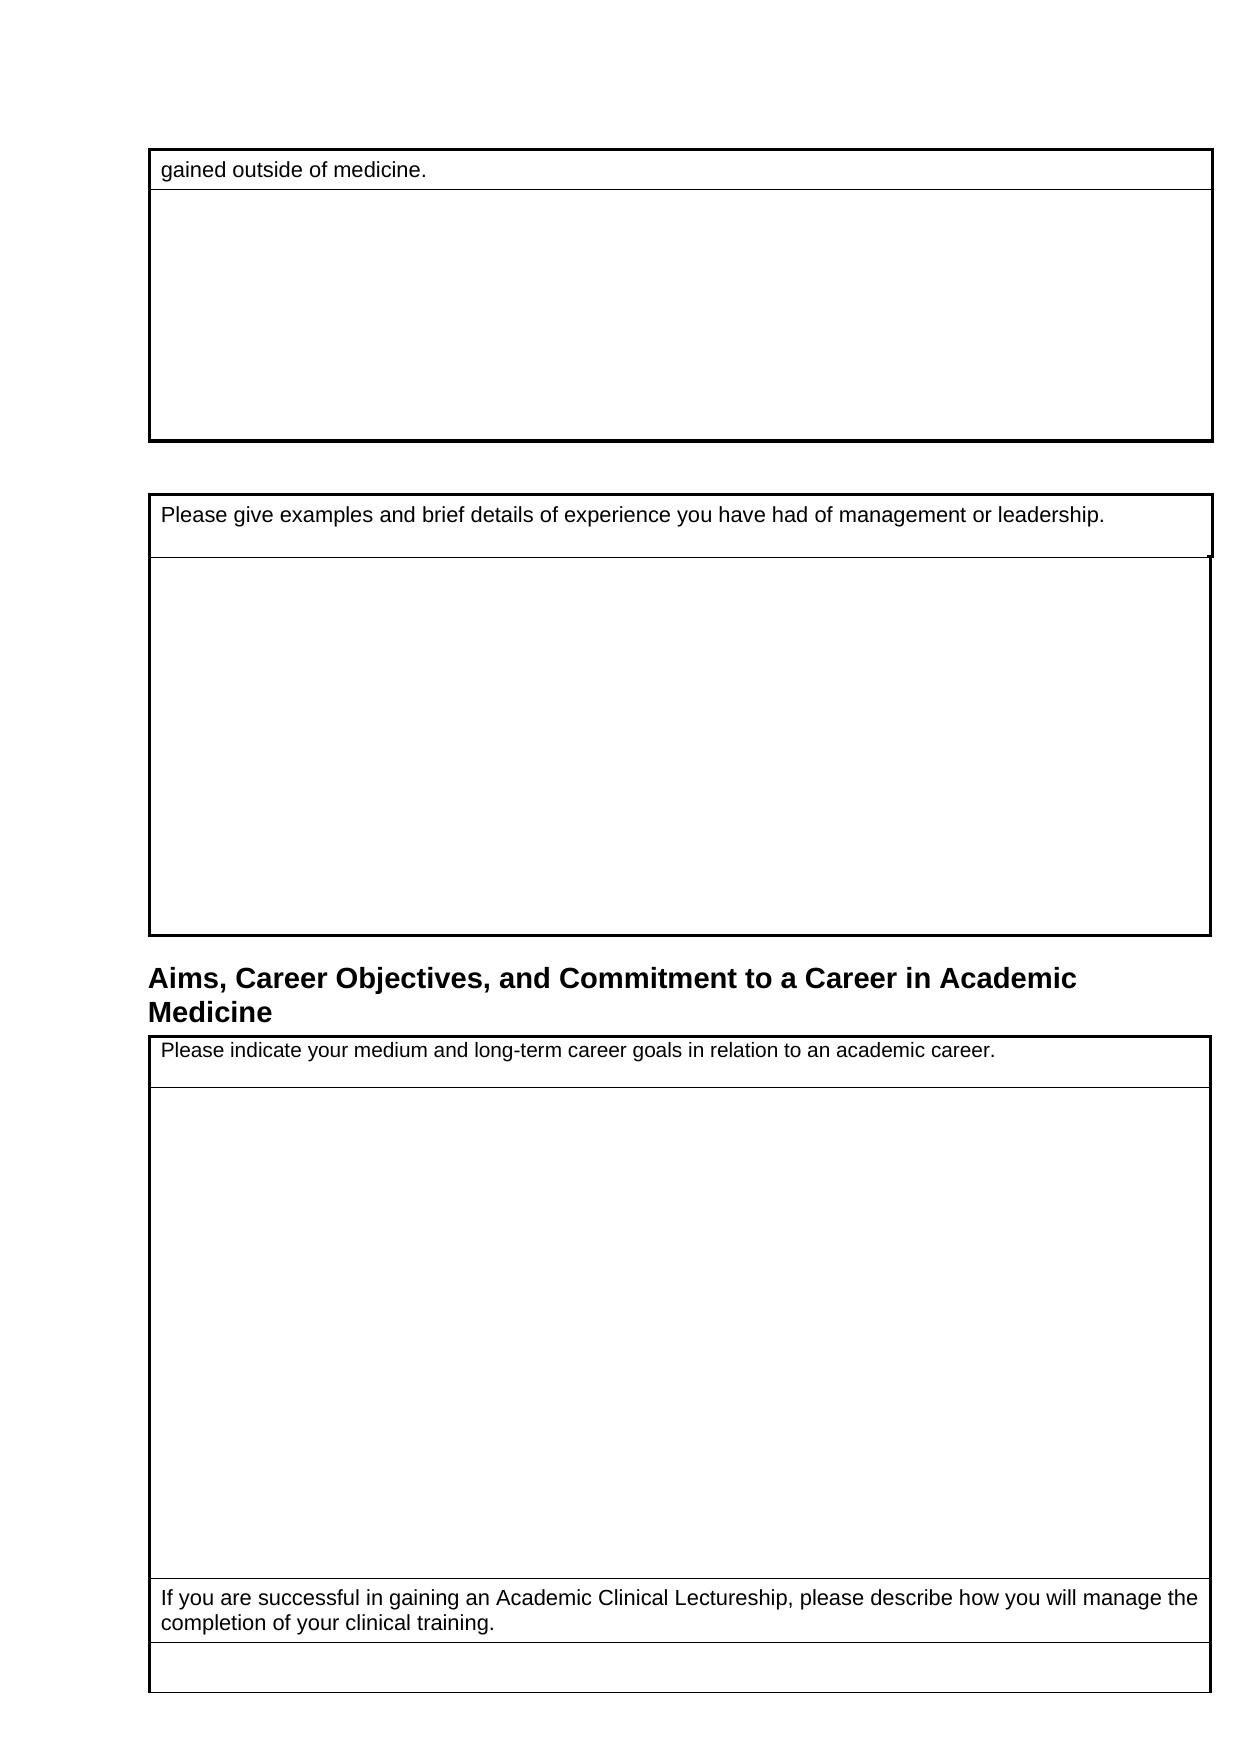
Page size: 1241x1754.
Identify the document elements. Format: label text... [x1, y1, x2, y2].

table_header Please give examples and brief details of experience you have had of management or leadership. [151, 496, 1211, 557]
table_cell [151, 1088, 1209, 1578]
table_header Please indicate your medium and long-term career goals in relation to an academic career. [151, 1038, 1209, 1087]
table_cell [151, 190, 1211, 439]
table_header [151, 151, 1211, 188]
table_cell [151, 558, 1209, 933]
subtitle Aims, Career Objectives, and Commitment to a Career in Academic Medicine [148, 962, 1122, 1029]
table_cell If you are successful in gaining an Academic Clinical Lectureship, please describe how you will manage the completion of your clinical training. [151, 1579, 1209, 1642]
table_cell [151, 1643, 1209, 1692]
